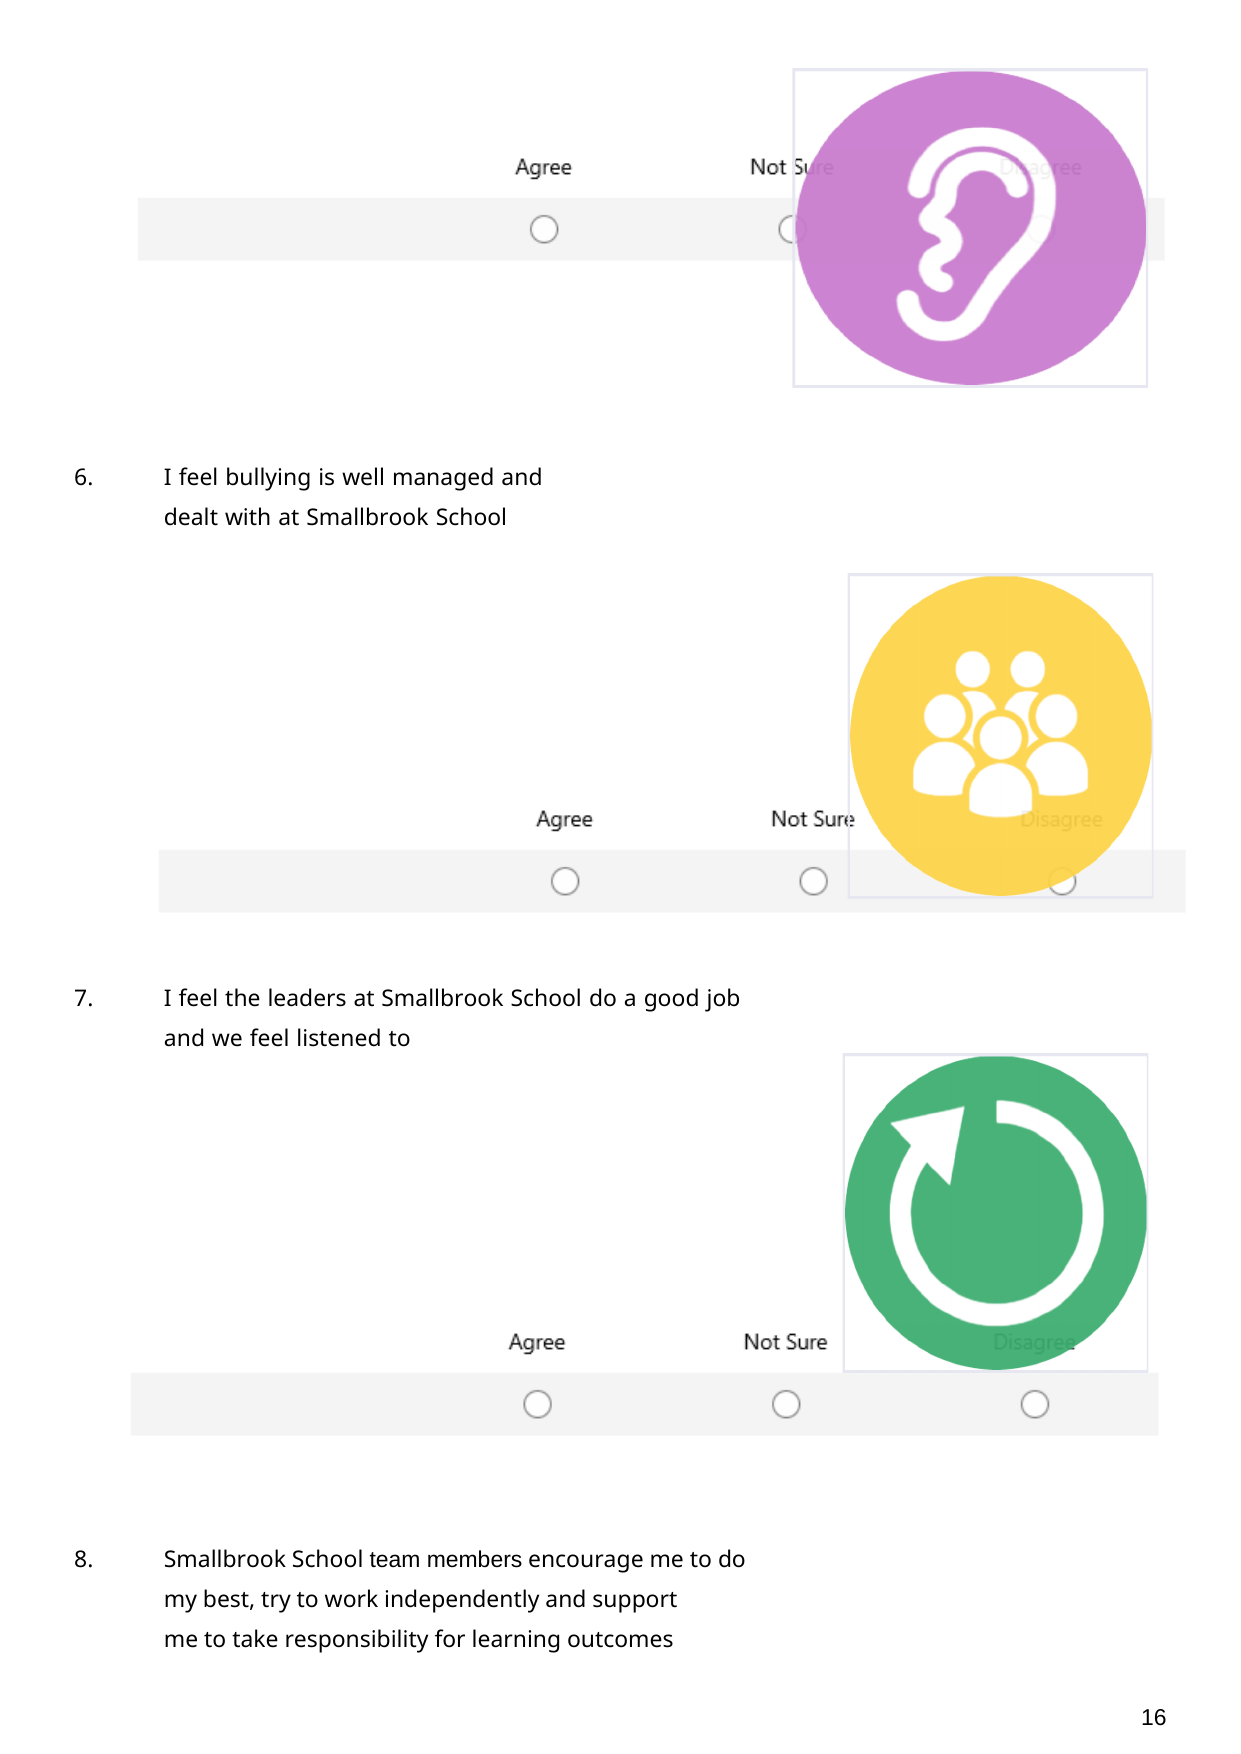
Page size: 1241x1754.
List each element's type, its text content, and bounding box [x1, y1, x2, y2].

title me to take responsibility for learning outcomes [74, 1624, 1166, 1654]
title Smallbrook School team members encourage me to do [74, 1544, 1166, 1574]
title I feel the leaders at Smallbrook School do a good job [74, 983, 1166, 1013]
picture [142, 573, 1214, 917]
picture [121, 68, 1193, 388]
title my best, try to work independently and support [74, 1584, 1166, 1614]
picture [115, 1053, 1187, 1440]
title dealt with at Smallbrook School [164, 502, 1166, 532]
title I feel bullying is well managed and [74, 462, 1166, 492]
title and we feel listened to [164, 1023, 1166, 1053]
